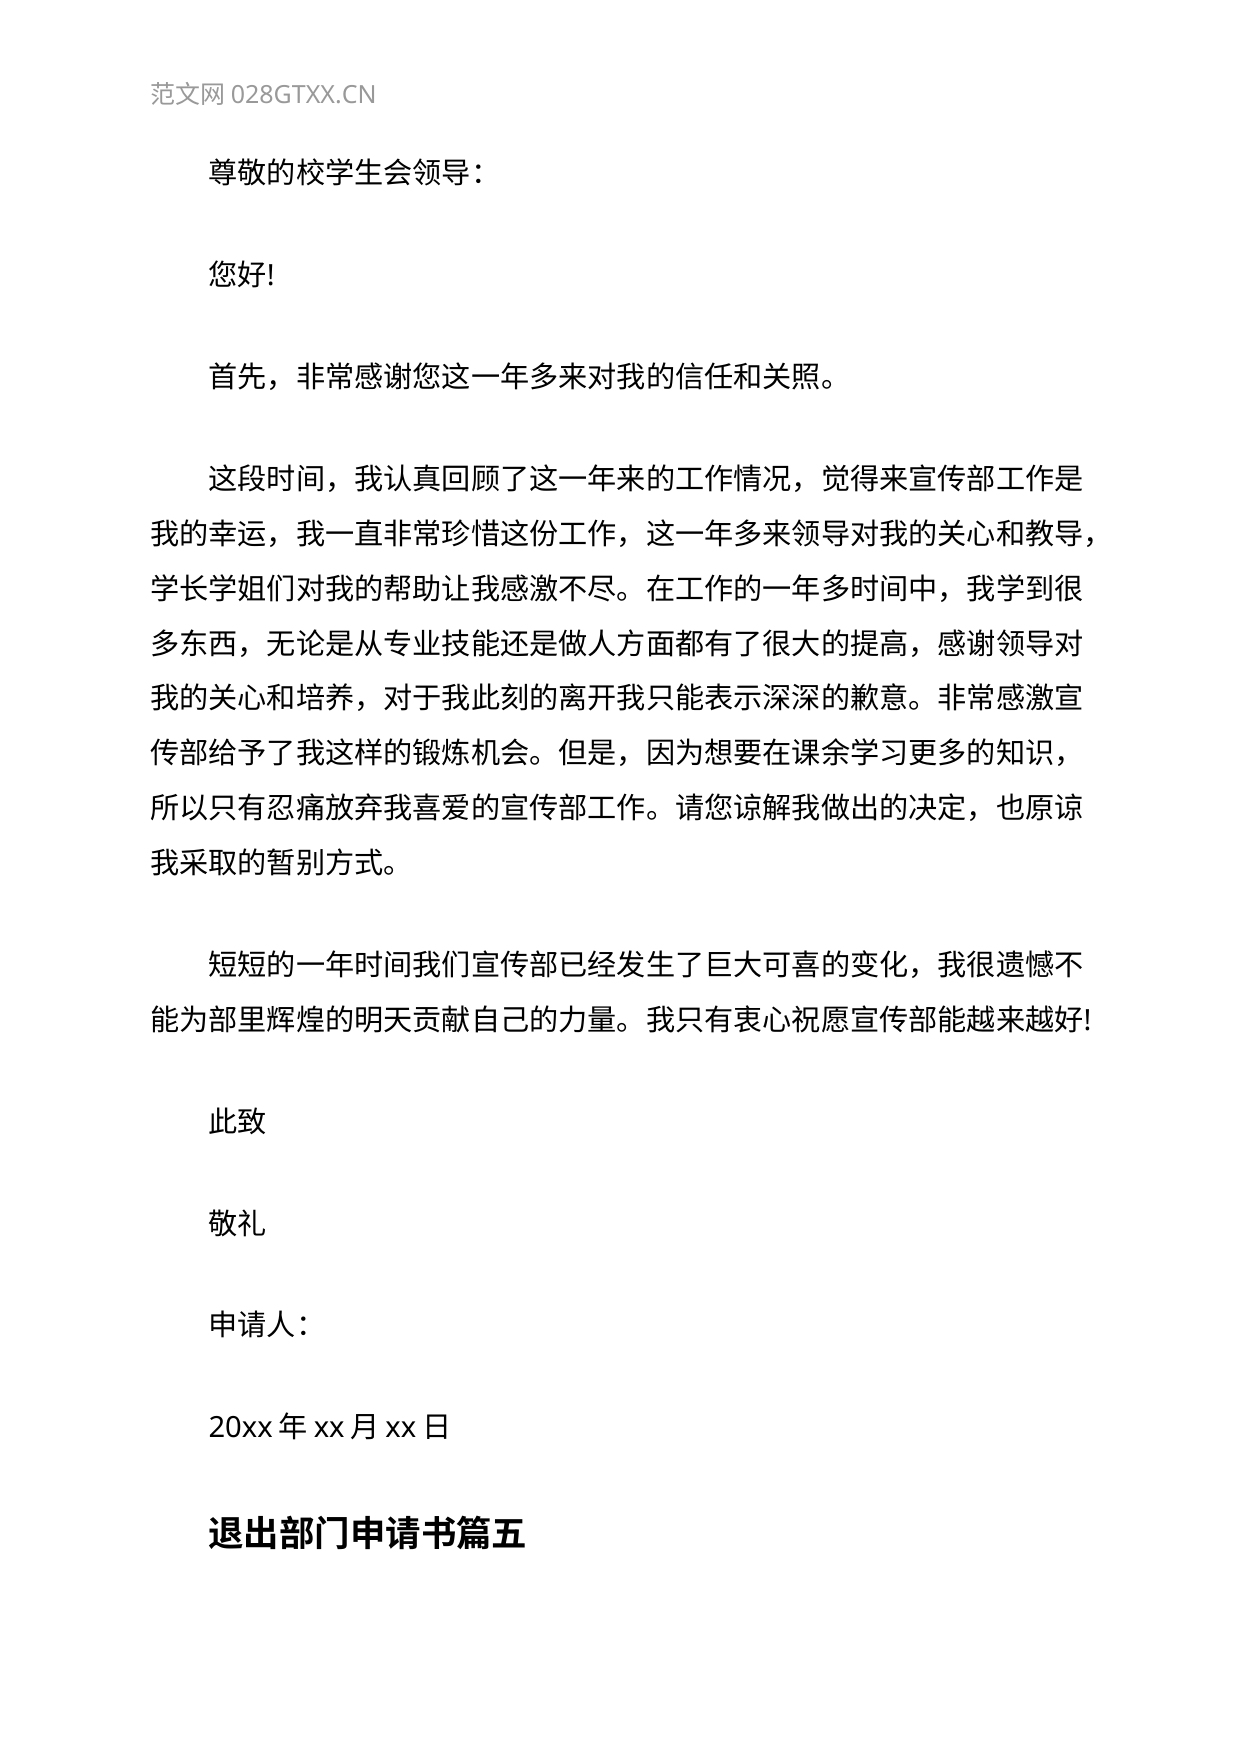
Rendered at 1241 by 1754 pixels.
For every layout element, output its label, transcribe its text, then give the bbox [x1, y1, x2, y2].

text 首先，非常感谢您这一年多来对我的信任和关照。 [150, 354, 1090, 396]
text 这段时间，我认真回顾了这一年来的工作情况，觉得来宣传部工作是我的幸运，我一直非常珍惜这份工作，这一年多来领导对我的关心和教导，学长学姐们对我的帮助让我感激不尽。在工作的一年多时间中，我学到很多东西，无论是从专业技能还是做人方面都有了很大的提高，感谢领导对我的关心和培养，对于我此刻的离开我只能表示深深的歉意。非常感激宣传部给予了我这样的锻炼机会。但是，因为想要在课余学习更多的知识，所以只有忍痛放弃我喜爱的宣传部工作。请您谅解我做出的决定，也原谅我采取的暂别方式。 [150, 456, 1090, 882]
text 尊敬的校学生会领导： [150, 150, 1090, 192]
text 退出部门申请书篇五 [150, 1506, 1090, 1557]
text 短短的一年时间我们宣传部已经发生了巨大可喜的变化，我很遗憾不能为部里辉煌的明天贡献自己的力量。我只有衷心祝愿宣传部能越来越好! [150, 942, 1090, 1039]
text 20xx年xx月xx日 [150, 1404, 1090, 1446]
text 申请人： [150, 1302, 1090, 1344]
text 您好! [150, 252, 1090, 294]
text 此致 [150, 1098, 1090, 1141]
text 敬礼 [150, 1200, 1090, 1242]
